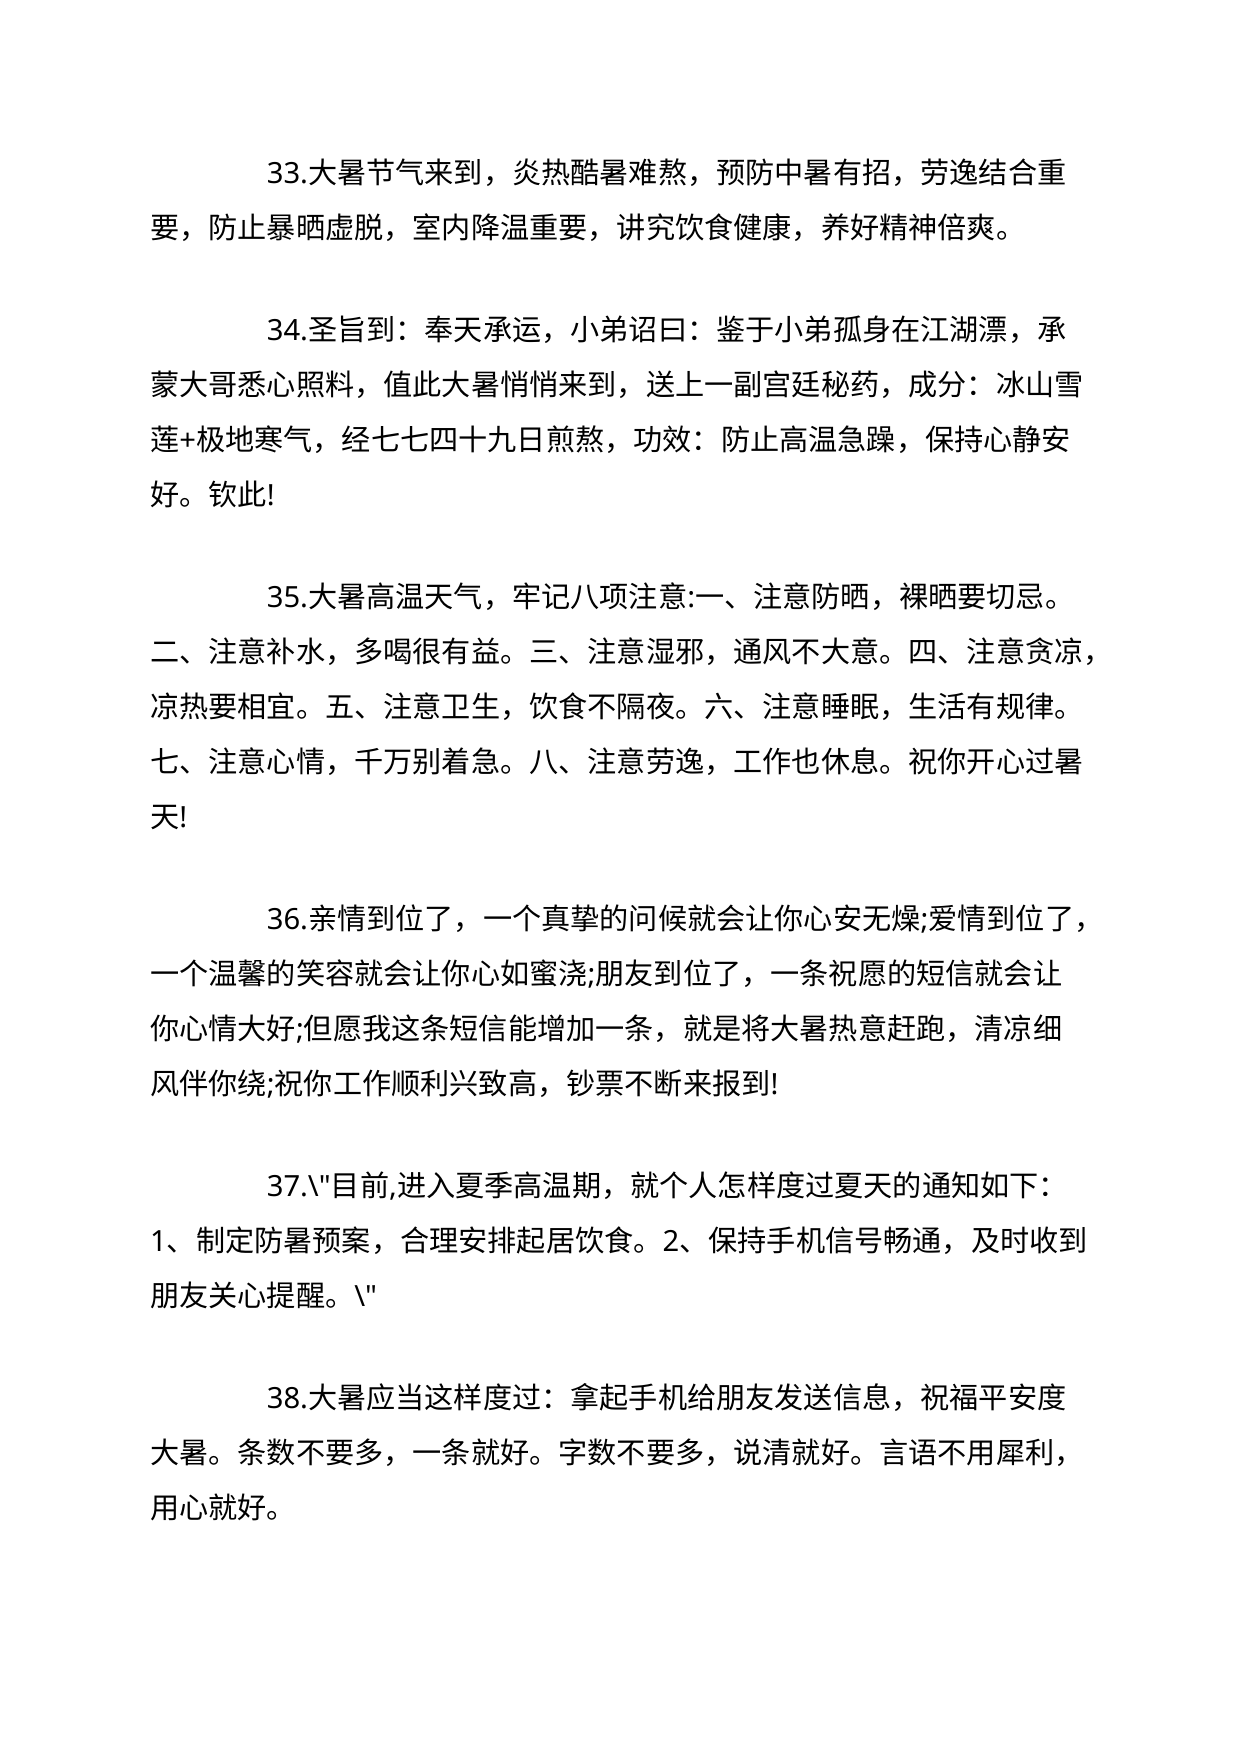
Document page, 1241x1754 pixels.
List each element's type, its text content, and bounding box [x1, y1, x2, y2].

text 35.大暑高温天气，牢记八项注意:一、注意防晒，裸晒要切忌。二、注意补水，多喝很有益。三、注意湿邪，通风不大意。四、注意贪凉，凉热要相宜。五、注意卫生，饮食不隔夜。六、注意睡眠，生活有规律。七、注意心情，千万别着急。八、注意劳逸，工作也休息。祝你开心过暑天! [150, 574, 1090, 836]
text 38.大暑应当这样度过：拿起手机给朋友发送信息，祝福平安度大暑。条数不要多，一条就好。字数不要多，说清就好。言语不用犀利，用心就好。 [150, 1374, 1090, 1526]
text 33.大暑节气来到，炎热酷暑难熬，预防中暑有招，劳逸结合重要，防止暴晒虚脱，室内降温重要，讲究饮食健康，养好精神倍爽。 [150, 150, 1090, 247]
text 36.亲情到位了，一个真挚的问候就会让你心安无燥;爱情到位了，一个温馨的笑容就会让你心如蜜浇;朋友到位了，一条祝愿的短信就会让你心情大好;但愿我这条短信能增加一条，就是将大暑热意赶跑，清凉细风伴你绕;祝你工作顺利兴致高，钞票不断来报到! [150, 895, 1090, 1103]
text 34.圣旨到：奉天承运，小弟诏曰：鉴于小弟孤身在江湖漂，承蒙大哥悉心照料，值此大暑悄悄来到，送上一副宫廷秘药，成分：冰山雪莲+极地寒气，经七七四十九日煎熬，功效：防止高温急躁，保持心静安好。钦此! [150, 307, 1090, 514]
text 37.\"目前,进入夏季高温期，就个人怎样度过夏天的通知如下：1、制定防暑预案，合理安排起居饮食。2、保持手机信号畅通，及时收到朋友关心提醒。\" [150, 1162, 1090, 1315]
